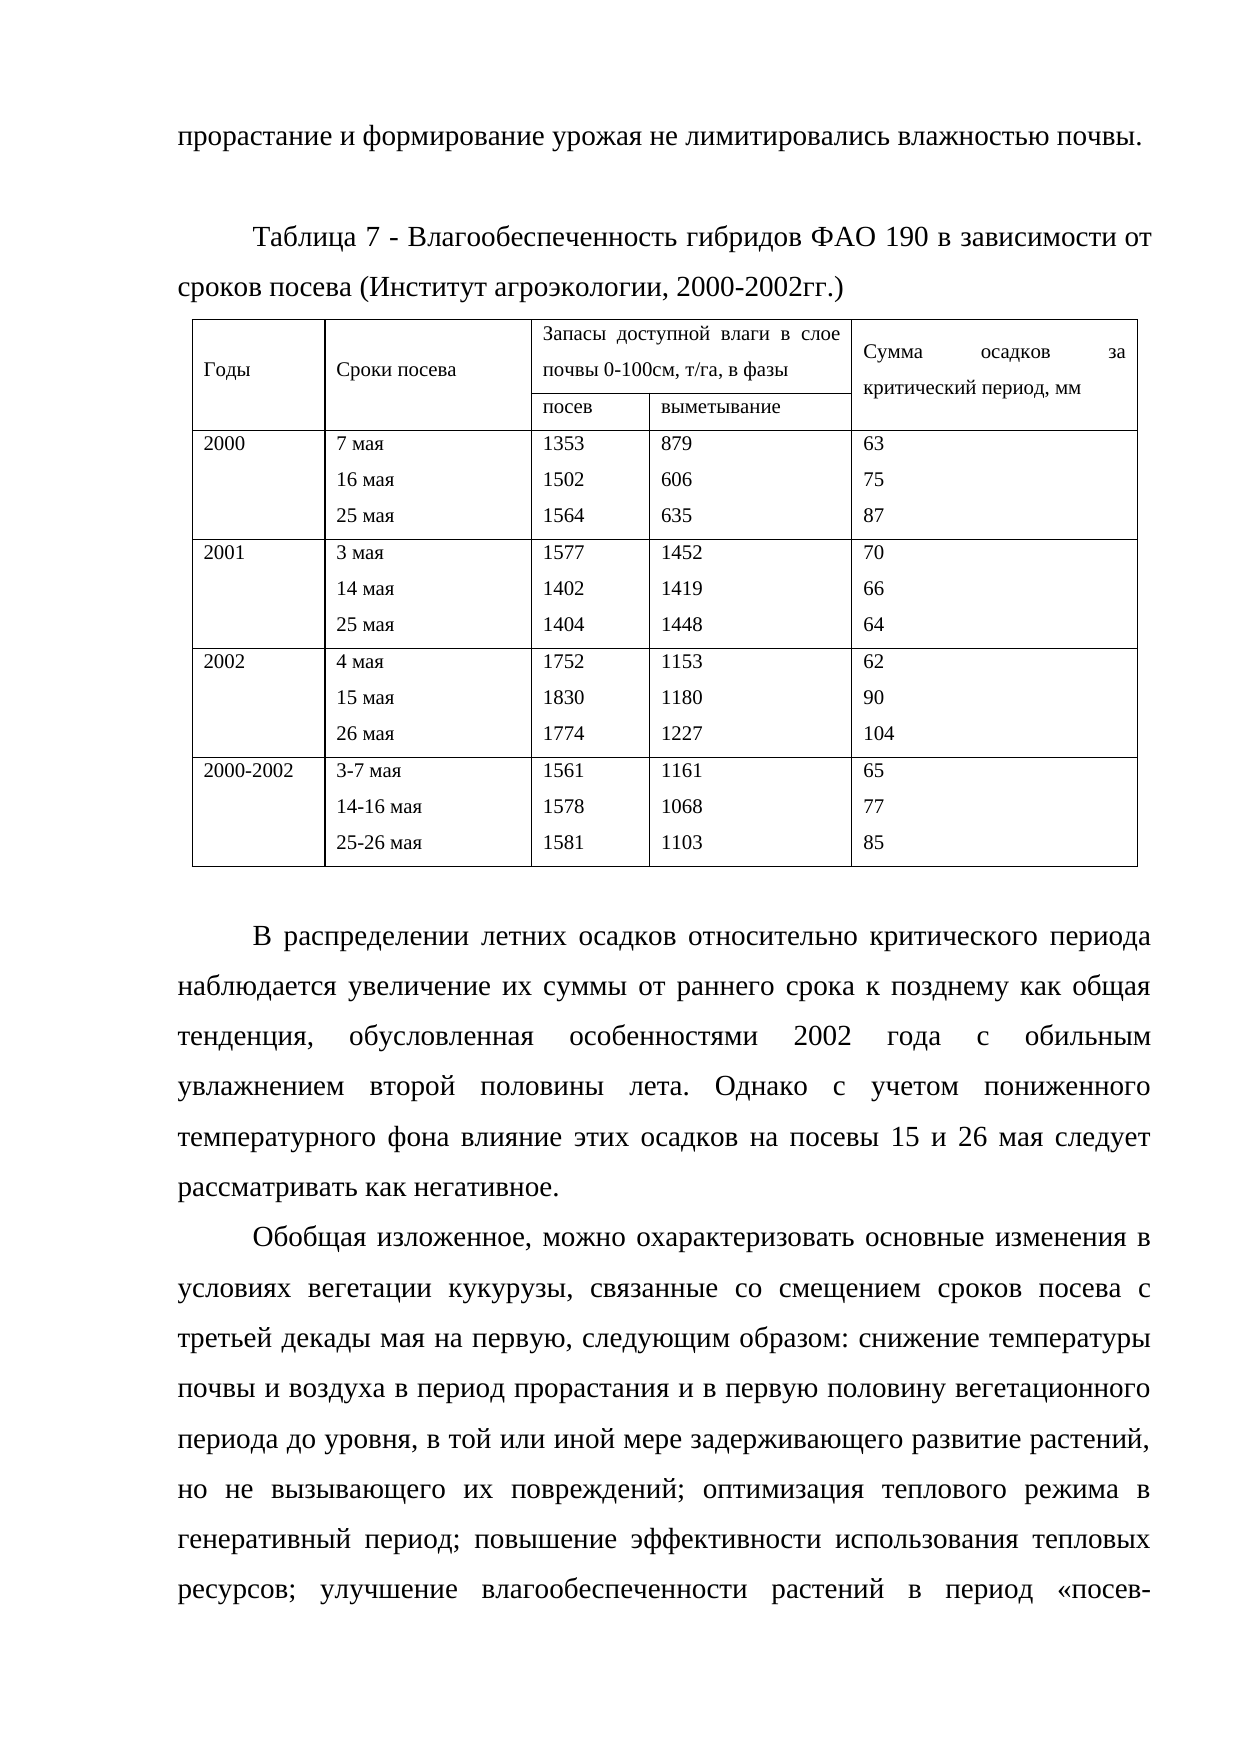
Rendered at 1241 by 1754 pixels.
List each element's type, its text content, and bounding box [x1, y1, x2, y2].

table_header Сумма осадков за критический период, мм [852, 320, 1137, 429]
table_cell 3 мая 14 мая 25 мая [326, 540, 531, 648]
table_cell 1353 1502 1564 [532, 431, 649, 539]
text В распределении летних осадков относительно критического периода наблюдается увеличение их суммы от раннего срока к позднему как общая тенденция, обусловленная особенностями 2002 года с обильным увлажнением второй половины лета. Однако с учетом пониженного температурного фона влияние этих осадков на посевы 15 и 26 мая следует рассматривать как негативное. [177, 918, 1152, 1203]
table_cell выметывание [650, 394, 851, 429]
table_cell 2000-2002 [193, 758, 324, 866]
text Таблица 7 - Влагообеспеченность гибридов ФАО 190 в зависимости от сроков посева (Институт агроэкологии, 2000-2002гг.) [177, 219, 1152, 303]
table_cell 63 75 87 [852, 431, 1137, 539]
table_cell 1561 1578 1581 [532, 758, 649, 866]
table_cell 4 мая 15 мая 26 мая [326, 649, 531, 757]
table_header Годы [193, 320, 324, 429]
table_cell 62 90 104 [852, 649, 1137, 757]
table_cell 1161 1068 1103 [650, 758, 851, 866]
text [177, 118, 1152, 152]
table_cell 2002 [193, 649, 324, 757]
table_cell 1577 1402 1404 [532, 540, 649, 648]
table_header Сроки посева [326, 320, 531, 429]
table_cell 2000 [193, 431, 324, 539]
table_cell 1452 1419 1448 [650, 540, 851, 648]
table_cell 879 606 635 [650, 431, 851, 539]
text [177, 1219, 1152, 1605]
table_cell 65 77 85 [852, 758, 1137, 866]
table_cell 2001 [193, 540, 324, 648]
table_cell посев [532, 394, 649, 429]
table_cell 70 66 64 [852, 540, 1137, 648]
table_cell 7 мая 16 мая 25 мая [326, 431, 531, 539]
table_cell 1153 1180 1227 [650, 649, 851, 757]
table_header Запасы доступной влаги в слое почвы 0-100см, т/га, в фазы [532, 320, 851, 392]
table_cell 1752 1830 1774 [532, 649, 649, 757]
table_cell 3-7 мая 14-16 мая 25-26 мая [326, 758, 531, 866]
